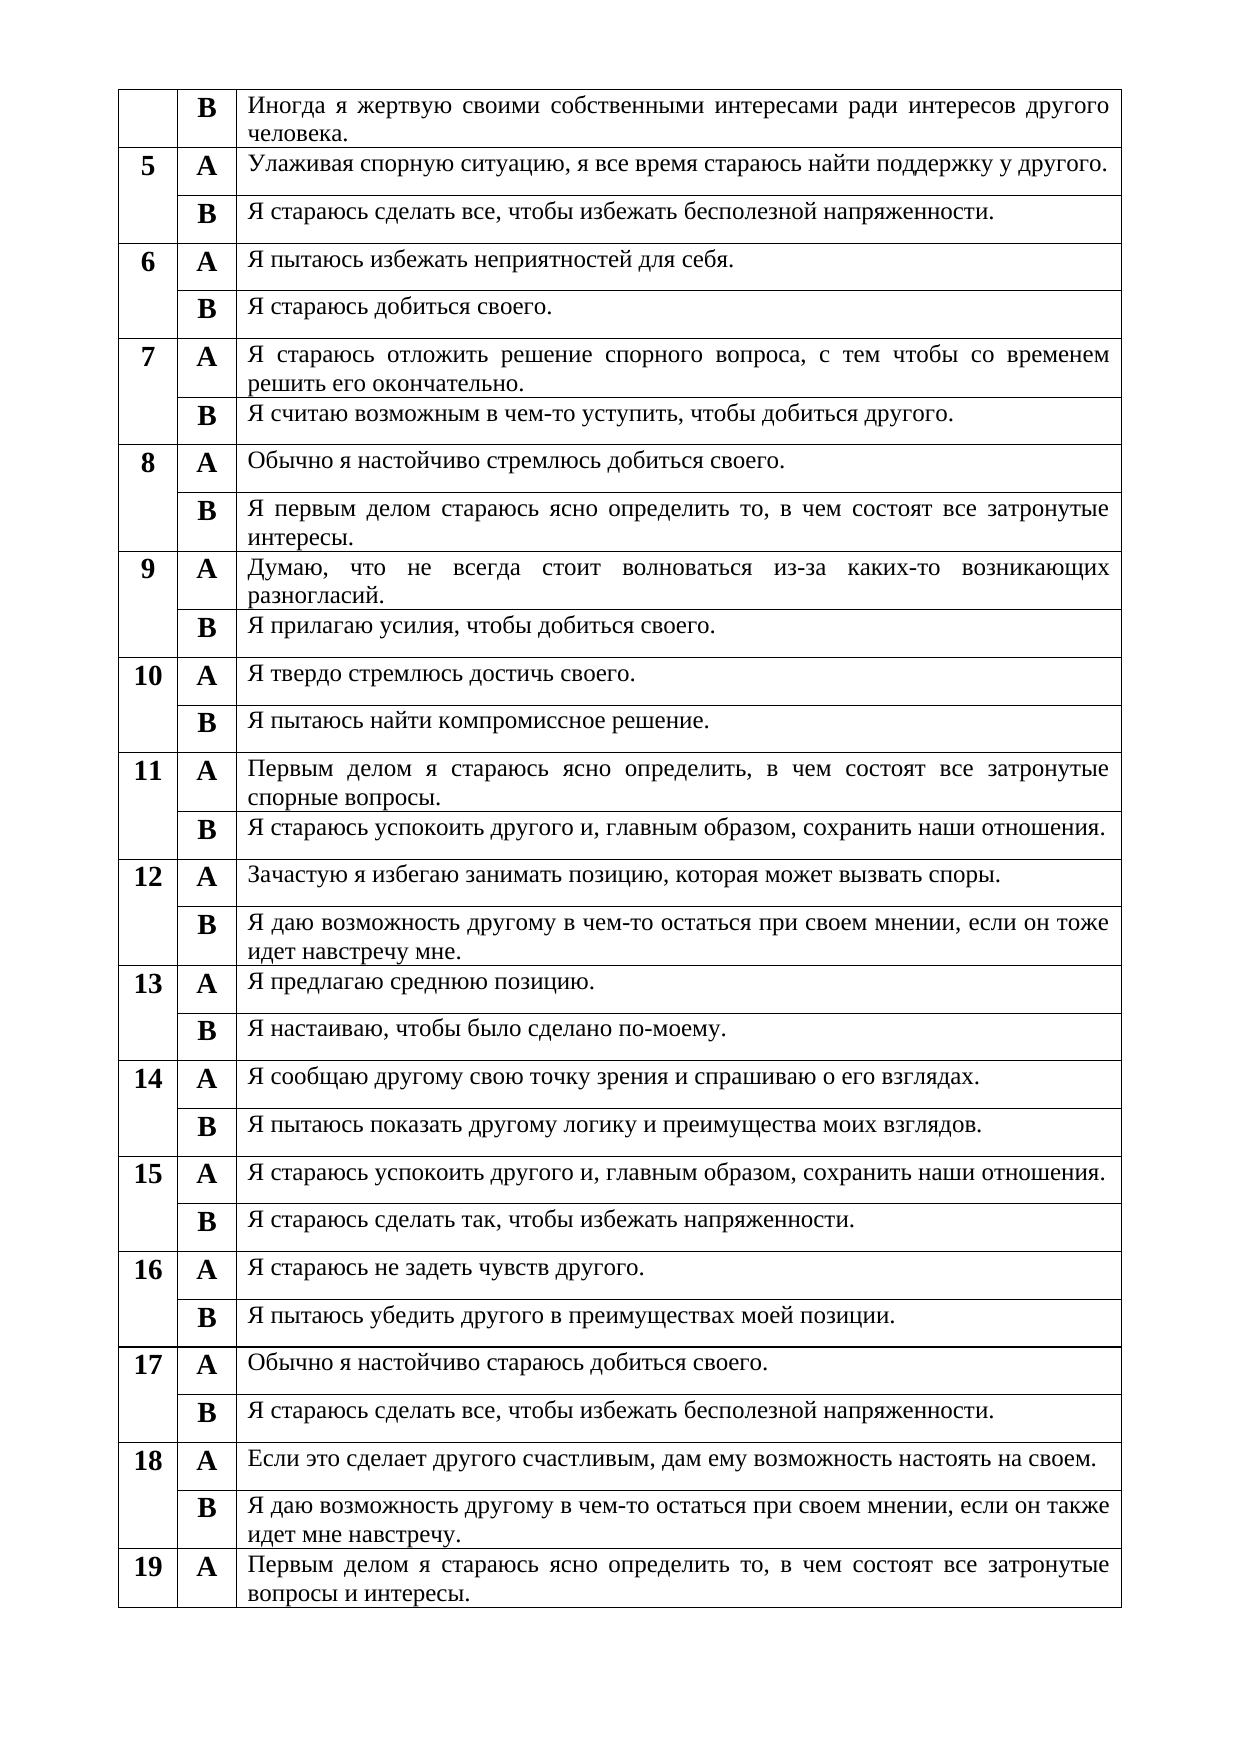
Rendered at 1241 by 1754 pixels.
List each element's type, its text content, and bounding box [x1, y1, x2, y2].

table_cell Первым делом я стараюсь ясно определить то, в чем состоят все затронутые вопросы и интересы. [237, 1549, 1121, 1607]
table_cell В [178, 1395, 236, 1442]
table_cell Обычно я настойчиво стараюсь добиться своего. [237, 1348, 1121, 1394]
table_cell 16 [119, 1252, 177, 1346]
table_cell А [178, 966, 236, 1012]
table_cell Первым делом я стараюсь ясно определить, в чем состоят все затронутые спорные вопросы. [237, 753, 1121, 811]
table_cell А [178, 1348, 236, 1394]
table_cell В [178, 812, 236, 858]
table_cell А [178, 244, 236, 290]
table_cell Обычно я настойчиво стремлюсь добиться своего. [237, 445, 1121, 492]
table_cell Я стараюсь сделать все, чтобы избежать бесполезной напряженности. [237, 1395, 1121, 1442]
table_cell 15 [119, 1157, 177, 1251]
table_cell Зачастую я избегаю занимать позицию, которая может вызвать споры. [237, 860, 1121, 906]
table_cell В [178, 610, 236, 657]
table_cell В [178, 291, 236, 338]
table_cell Иногда я жертвую своими собственными интересами ради интересов другого человека. [237, 90, 1121, 147]
table_cell А [178, 658, 236, 704]
table_cell А [178, 1061, 236, 1108]
table_cell 8 [119, 445, 177, 551]
table_cell Я пытаюсь найти компромиссное решение. [237, 706, 1121, 752]
table_cell Я пытаюсь избежать неприятностей для себя. [237, 244, 1121, 290]
table_cell Я прилагаю усилия, чтобы добиться своего. [237, 610, 1121, 657]
table_cell В [178, 706, 236, 752]
table_cell А [178, 1443, 236, 1489]
table_cell В [178, 1300, 236, 1346]
table_cell 14 [119, 1061, 177, 1156]
table_cell А [178, 860, 236, 906]
table_cell 17 [119, 1348, 177, 1442]
table_cell В [178, 90, 236, 147]
table_cell Я стараюсь сделать так, чтобы избежать напряженности. [237, 1204, 1121, 1251]
table_cell Улаживая спорную ситуацию, я все время стараюсь найти поддержку у другого. [237, 148, 1121, 195]
table_cell А [178, 445, 236, 492]
table_cell 5 [119, 148, 177, 243]
table_cell Я сообщаю другому свою точку зрения и спрашиваю о его взглядах. [237, 1061, 1121, 1108]
table_cell А [178, 148, 236, 195]
table_cell 9 [119, 552, 177, 657]
table_cell В [178, 1109, 236, 1156]
table_cell 4 [119, 90, 177, 147]
table_cell А [178, 339, 236, 397]
table_cell 11 [119, 753, 177, 858]
table_cell Я даю возможность другому в чем-то остаться при своем мнении, если он тоже идет навстречу мне. [237, 907, 1121, 965]
table_cell А [178, 753, 236, 811]
table_cell Я стараюсь сделать все, чтобы избежать бесполезной напряженности. [237, 196, 1121, 243]
table_cell Я первым делом стараюсь ясно определить то, в чем состоят все затронутые интересы. [237, 493, 1121, 551]
table_cell Я стараюсь отложить решение спорного вопроса, с тем чтобы со временем решить его окончательно. [237, 339, 1121, 397]
table_cell Думаю, что не всегда стоит волноваться из-за каких-то возникающих разногласий. [237, 552, 1121, 609]
table_cell Я пытаюсь убедить другого в преимуществах моей позиции. [237, 1300, 1121, 1346]
table_cell Я даю возможность другому в чем-то остаться при своем мнении, если он также идет мне навстречу. [237, 1491, 1121, 1548]
table_cell 18 [119, 1443, 177, 1548]
table_cell А [178, 1157, 236, 1203]
table_cell 7 [119, 339, 177, 444]
table_cell В [178, 398, 236, 444]
table_cell Если это сделает другого счастливым, дам ему возможность настоять на своем. [237, 1443, 1121, 1489]
table_cell Я пытаюсь показать другому логику и преимущества моих взглядов. [237, 1109, 1121, 1156]
table_cell А [178, 1549, 236, 1607]
table_cell В [178, 1491, 236, 1548]
table_cell Я предлагаю среднюю позицию. [237, 966, 1121, 1012]
table_cell Я стараюсь не задеть чувств другого. [237, 1252, 1121, 1299]
table_cell 19 [119, 1549, 177, 1607]
table_cell Я считаю возможным в чем-то уступить, чтобы добиться другого. [237, 398, 1121, 444]
table_cell В [178, 1014, 236, 1060]
table_cell А [178, 1252, 236, 1299]
table_cell 10 [119, 658, 177, 752]
table_cell Я стараюсь успокоить другого и, главным образом, сохранить наши отношения. [237, 1157, 1121, 1203]
table_cell А [178, 552, 236, 609]
table_cell В [178, 907, 236, 965]
table_cell Я стараюсь успокоить другого и, главным образом, сохранить наши отношения. [237, 812, 1121, 858]
table_cell В [178, 196, 236, 243]
table_cell 12 [119, 860, 177, 965]
table_cell 13 [119, 966, 177, 1060]
table_cell Я стараюсь добиться своего. [237, 291, 1121, 338]
table_cell В [178, 1204, 236, 1251]
table_cell Я настаиваю, чтобы было сделано по-моему. [237, 1014, 1121, 1060]
table_cell В [178, 493, 236, 551]
table_cell Я твердо стремлюсь достичь своего. [237, 658, 1121, 704]
table_cell 6 [119, 244, 177, 338]
